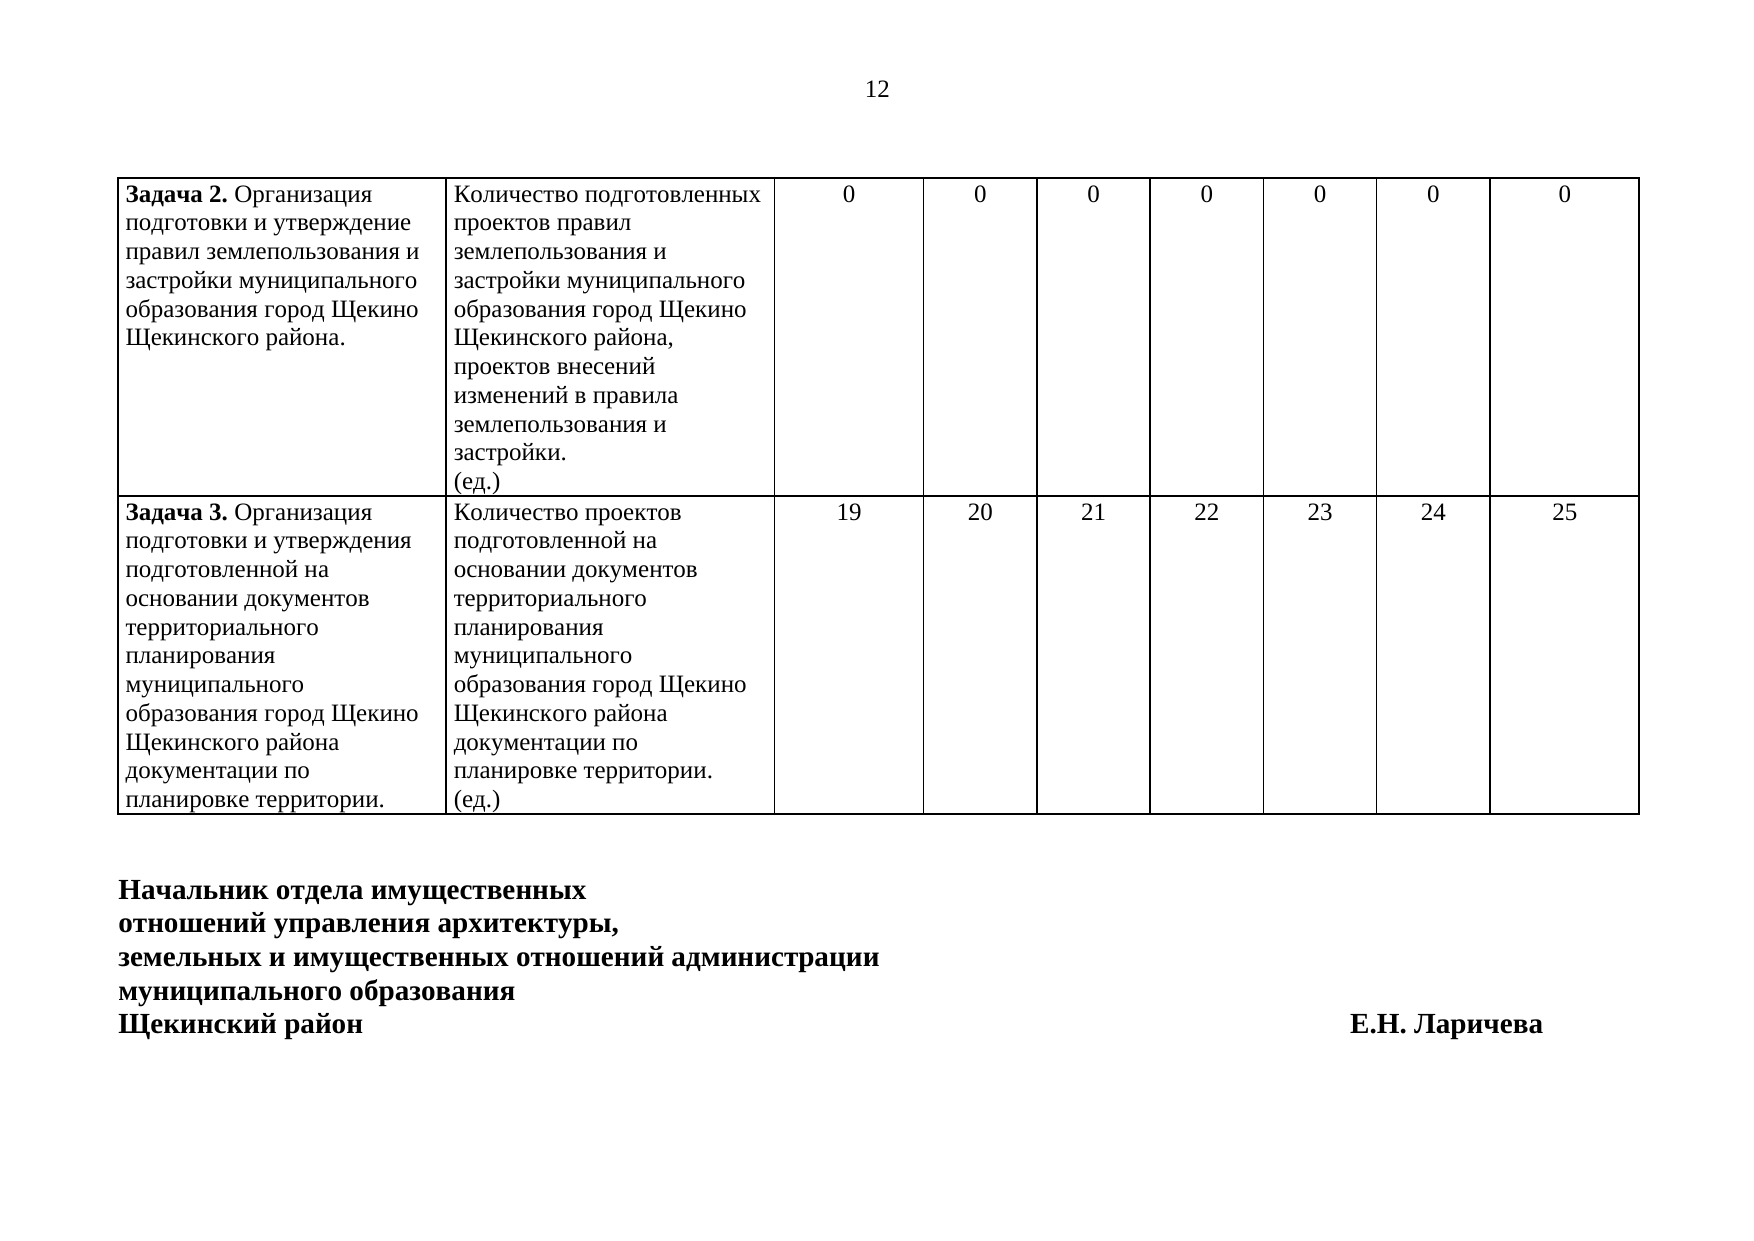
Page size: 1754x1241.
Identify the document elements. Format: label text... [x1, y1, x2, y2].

table_cell 0 [775, 179, 923, 495]
table_cell 0 [1151, 179, 1263, 495]
table_cell 0 [1491, 179, 1638, 495]
table_cell 0 [1264, 179, 1376, 495]
table_cell 23 [1264, 497, 1376, 813]
table_cell 21 [1038, 497, 1149, 813]
text муниципального образования [118, 973, 1636, 1006]
text земельных и имущественных отношений администрации [118, 939, 1636, 973]
table_cell Задача 3. Организация подготовки и утверждения подготовленной на основании документов территориального планирования муниципального образования город Щекино Щекинского района документации по планировке территории. [119, 497, 445, 813]
table_cell 25 [1491, 497, 1638, 813]
text Щекинский район Е.Н. Ларичева [118, 1006, 1636, 1040]
table_cell 22 [1151, 497, 1263, 813]
table_cell Количество подготовленных проектов правил землепользования и застройки муниципального образования город Щекино Щекинского района, проектов внесений изменений в правила землепользования и застройки. (ед.) [447, 179, 774, 495]
table_cell Задача 2. Организация подготовки и утверждение правил землепользования и застройки муниципального образования город Щекино Щекинского района. [119, 179, 445, 495]
table_cell Количество проектов подготовленной на основании документов территориального планирования муниципального образования город Щекино Щекинского района документации по планировке территории. (ед.) [447, 497, 774, 813]
table_cell 20 [924, 497, 1036, 813]
table_cell 0 [1377, 179, 1489, 495]
table_cell 24 [1377, 497, 1489, 813]
text отношений управления архитектуры, [118, 906, 1636, 939]
table_cell 19 [775, 497, 923, 813]
text Начальник отдела имущественных [118, 872, 1636, 906]
table_cell 0 [924, 179, 1036, 495]
table_cell 0 [1038, 179, 1149, 495]
